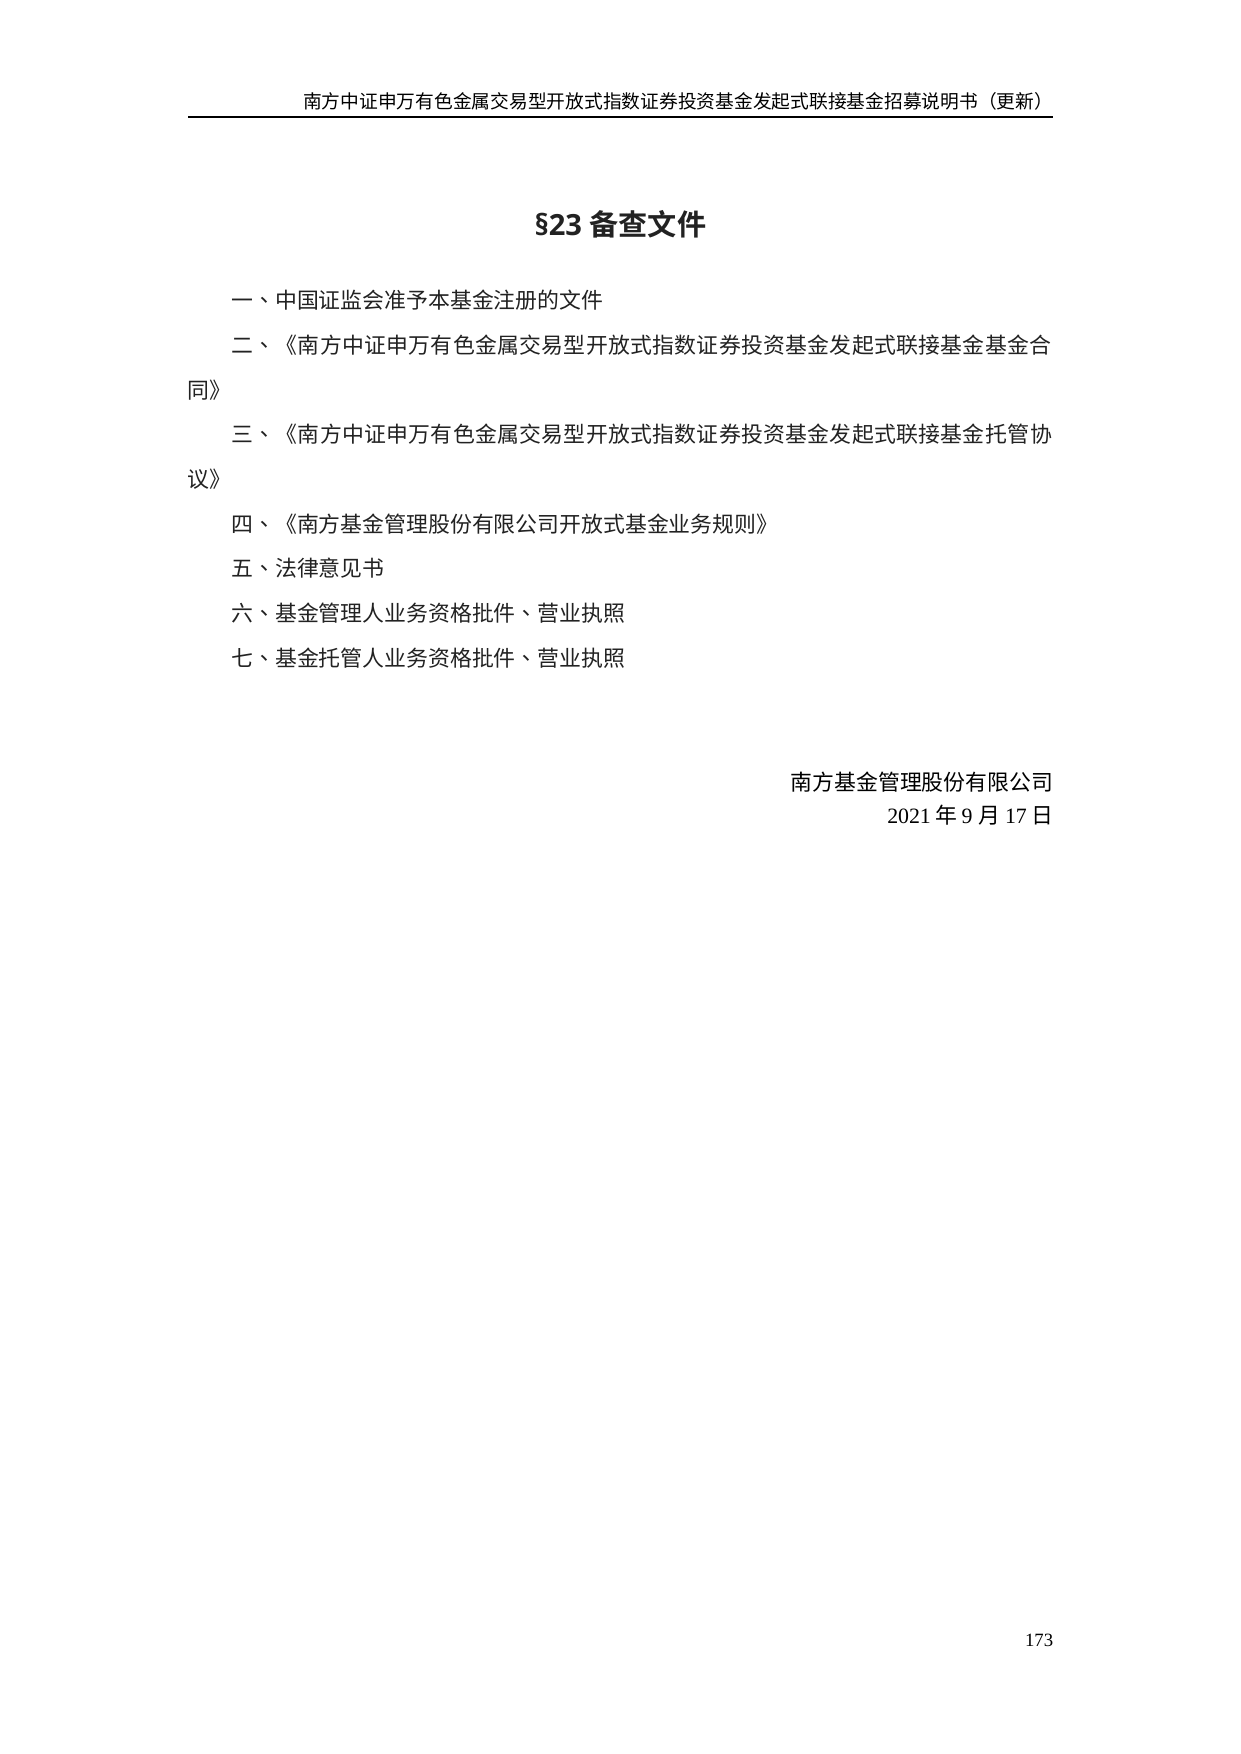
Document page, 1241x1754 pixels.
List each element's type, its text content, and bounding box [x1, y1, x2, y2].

text 南方基金管理股份有限公司 [187, 765, 1053, 797]
text 五、法律意见书 [187, 553, 1053, 583]
text 二、《南方中证申万有色金属交易型开放式指数证券投资基金发起式联接基金基金合同》 [187, 330, 1053, 404]
text 四、《南方基金管理股份有限公司开放式基金业务规则》 [187, 509, 1053, 538]
text §23 备查文件 [187, 191, 1053, 256]
text 2021年9 月 17日 [187, 797, 1053, 830]
text 六、基金管理人业务资格批件、营业执照 [187, 598, 1053, 628]
text 一、中国证监会准予本基金注册的文件 [187, 285, 1053, 315]
text 七、基金托管人业务资格批件、营业执照 [187, 643, 1053, 673]
text 三、《南方中证申万有色金属交易型开放式指数证券投资基金发起式联接基金托管协议》 [187, 419, 1053, 494]
